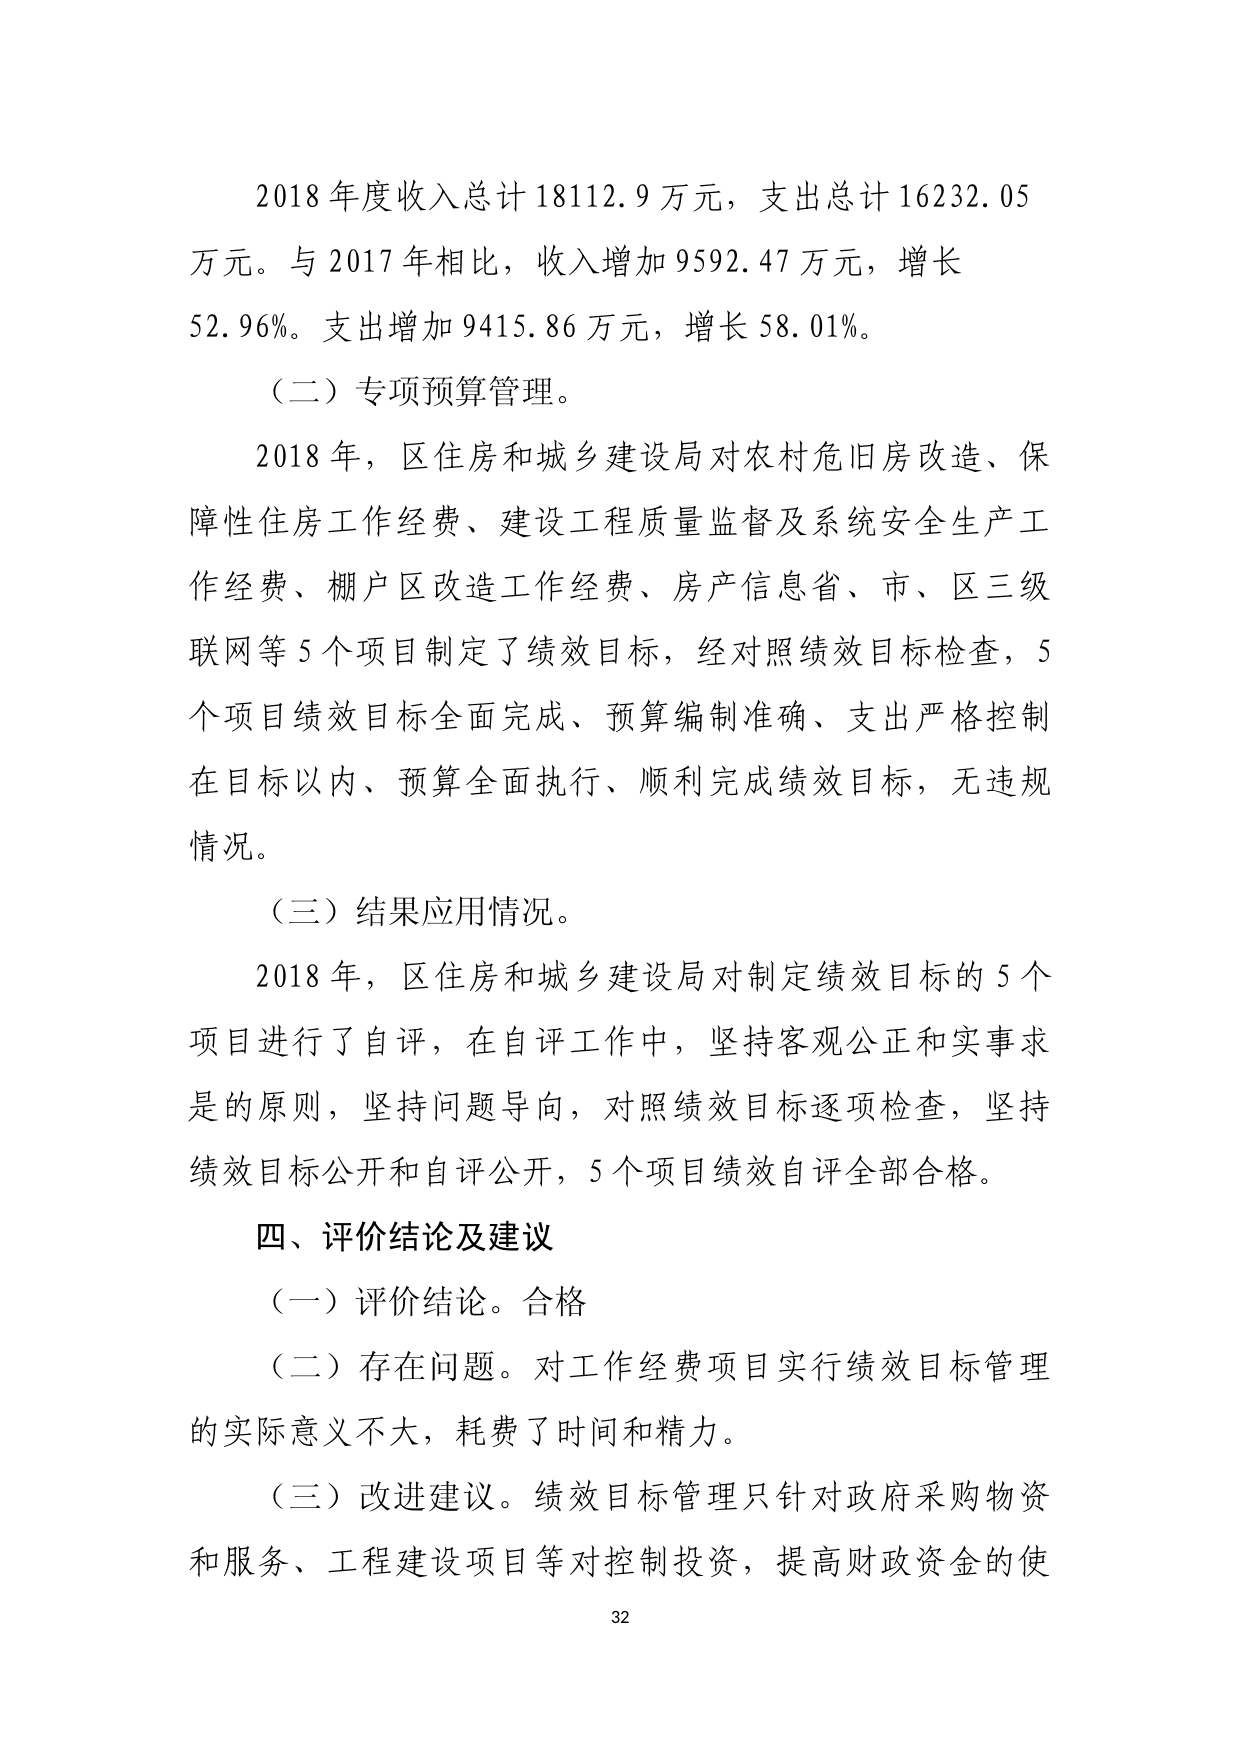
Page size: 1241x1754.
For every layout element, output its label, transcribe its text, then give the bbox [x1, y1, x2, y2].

text （三）结果应用情况。 [187, 877, 1053, 942]
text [187, 1462, 1053, 1592]
text （二）存在问题。对工作经费项目实行绩效目标管理的实际意义不大，耗费了时间和精力。 [187, 1332, 1053, 1462]
text 2018年，区住房和城乡建设局对农村危旧房改造、保障性住房工作经费、建设工程质量监督及系统安全生产工作经费、棚户区改造工作经费、房产信息省、市、区三级联网等5个项目制定了绩效目标，经对照绩效目标检查，5个项目绩效目标全面完成、预算编制准确、支出严格控制在目标以内、预算全面执行、顺利完成绩效目标，无违规情况。 [187, 422, 1053, 877]
text 2018年，区住房和城乡建设局对制定绩效目标的5个项目进行了自评，在自评工作中，坚持客观公正和实事求是的原则，坚持问题导向，对照绩效目标逐项检查，坚持绩效目标公开和自评公开，5个项目绩效自评全部合格。 [187, 942, 1053, 1202]
text 2018年度收入总计18112.9万元，支出总计16232.05万元。与2017年相比，收入增加9592.47万元，增长52.96%。支出增加9415.86万元，增长58.01%。 [187, 162, 1053, 357]
text 四、评价结论及建议 [187, 1202, 1053, 1267]
text （一）评价结论。合格 [187, 1267, 1053, 1332]
text （二）专项预算管理。 [187, 357, 1053, 422]
